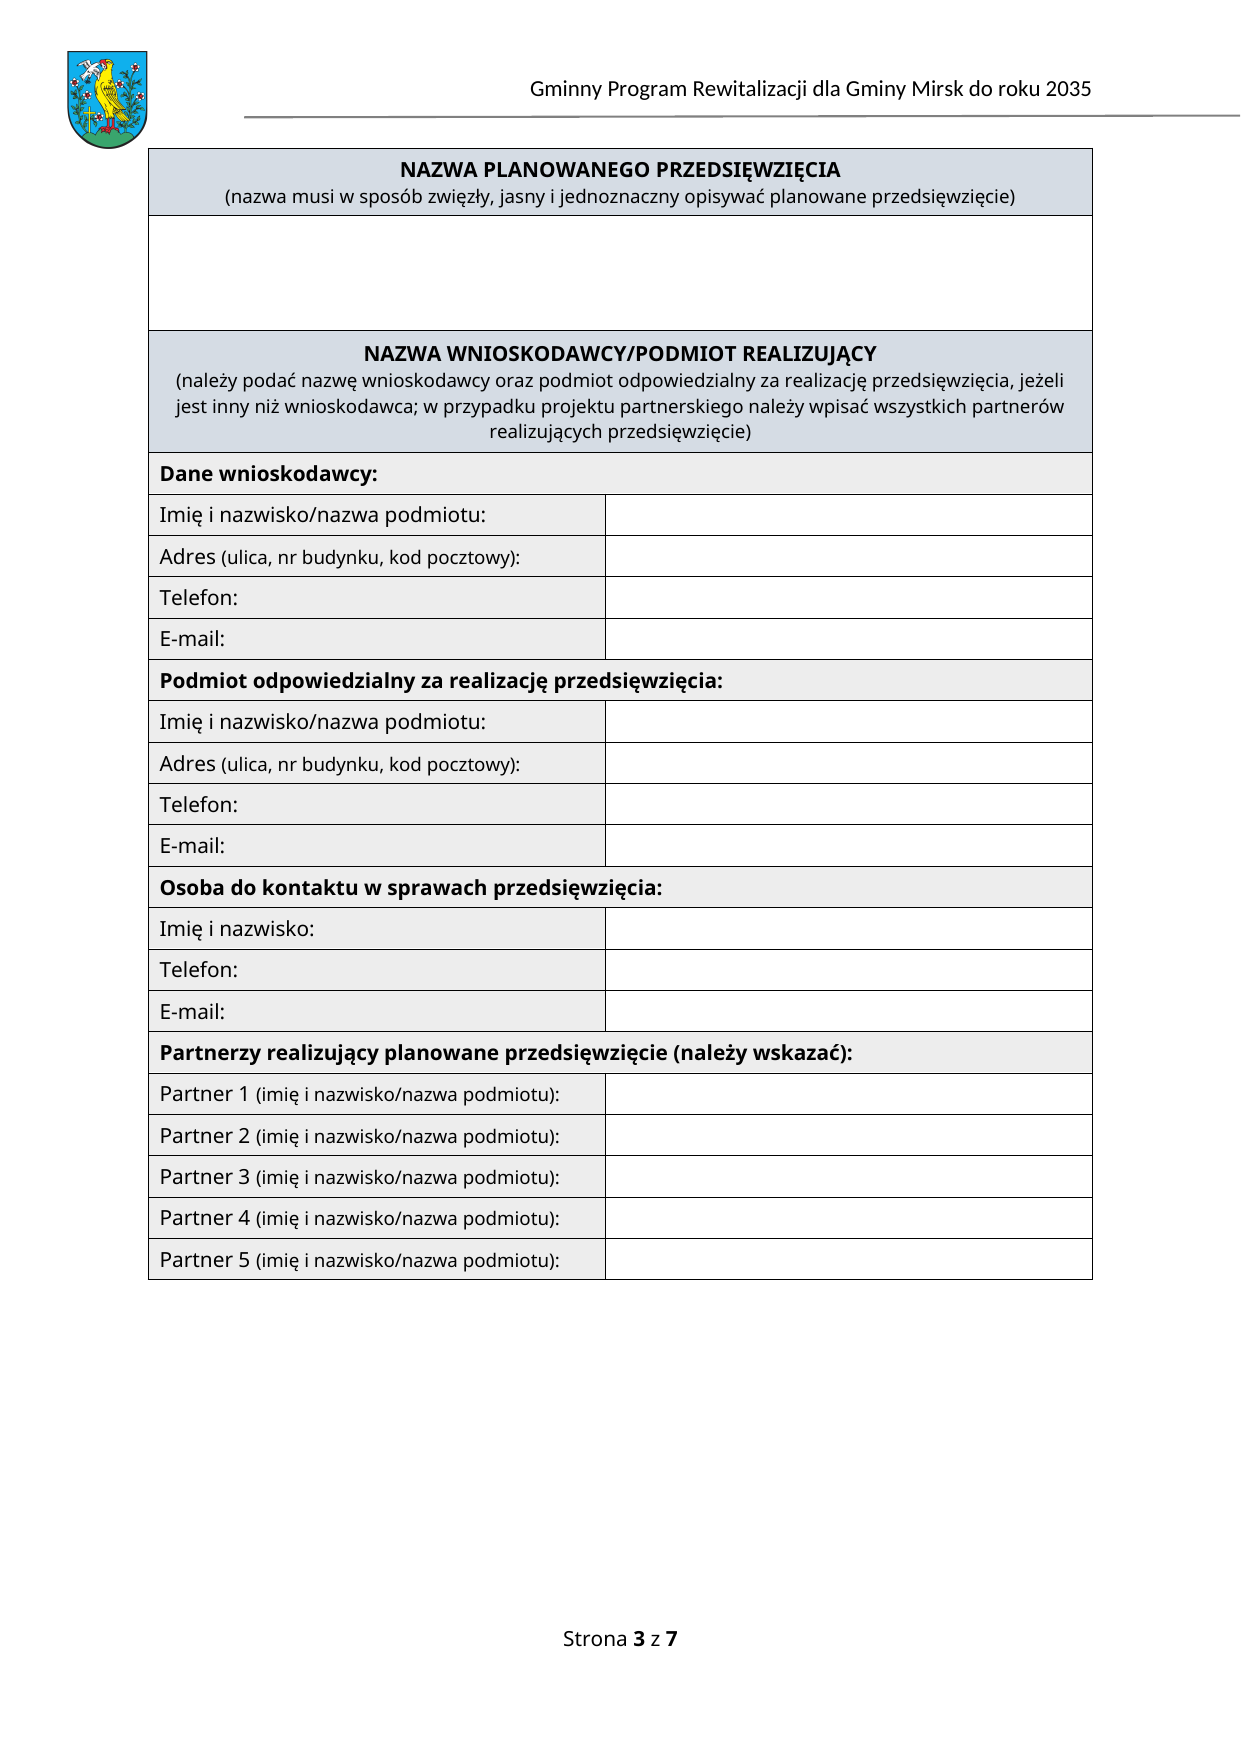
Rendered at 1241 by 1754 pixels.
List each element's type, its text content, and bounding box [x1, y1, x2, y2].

table_cell [606, 1198, 1092, 1238]
table_cell [606, 1115, 1092, 1155]
table_cell [606, 495, 1092, 535]
table_cell [606, 1074, 1092, 1114]
table_cell [606, 784, 1092, 824]
table_cell Imię i nazwisko/nazwa podmiotu: [149, 495, 605, 535]
table_cell NAZWA WNIOSKODAWCY/PODMIOT REALIZUJĄCY (należy podać nazwę wnioskodawcy oraz podmiot odpowiedzialny za realizację przedsięwzięcia, jeżeli jest inny niż wnioskodawca; w przypadku projektu partnerskiego należy wpisać wszystkich partnerów realizujących przedsięwzięcie) [149, 331, 1092, 452]
table_cell Partner 5 (imię i nazwisko/nazwa podmiotu): [149, 1239, 605, 1279]
table_cell Imię i nazwisko: [149, 908, 605, 948]
table_cell E-mail: [149, 825, 605, 866]
table_cell E-mail: [149, 619, 605, 659]
picture [67, 51, 148, 149]
table_cell [606, 743, 1092, 783]
table_cell Partner 1 (imię i nazwisko/nazwa podmiotu): [149, 1074, 605, 1114]
table_cell [606, 991, 1092, 1031]
table_cell [606, 536, 1092, 576]
table_cell [606, 908, 1092, 948]
table_cell Imię i nazwisko/nazwa podmiotu: [149, 701, 605, 742]
table_cell [606, 1239, 1092, 1279]
table_header NAZWA PLANOWANEGO PRZEDSIĘWZIĘCIA (nazwa musi w sposób zwięzły, jasny i jednoznaczny opisywać planowane przedsięwzięcie) [149, 149, 1092, 215]
table_cell [149, 216, 1092, 330]
table_cell [606, 1156, 1092, 1197]
table_cell Partnerzy realizujący planowane przedsięwzięcie (należy wskazać): [149, 1032, 1092, 1072]
table_cell [606, 825, 1092, 866]
table_cell Partner 4 (imię i nazwisko/nazwa podmiotu): [149, 1198, 605, 1238]
table_cell E-mail: [149, 991, 605, 1031]
table_cell Partner 2 (imię i nazwisko/nazwa podmiotu): [149, 1115, 605, 1155]
table_cell Adres (ulica, nr budynku, kod pocztowy): [149, 743, 605, 783]
table_cell Osoba do kontaktu w sprawach przedsięwzięcia: [149, 867, 1092, 907]
table_cell Adres (ulica, nr budynku, kod pocztowy): [149, 536, 605, 576]
table_cell [606, 619, 1092, 659]
table_cell [606, 701, 1092, 742]
table_cell [606, 950, 1092, 990]
table_cell Telefon: [149, 784, 605, 824]
table_cell [606, 577, 1092, 618]
table_cell Partner 3 (imię i nazwisko/nazwa podmiotu): [149, 1156, 605, 1197]
table_cell Telefon: [149, 950, 605, 990]
table_cell Dane wnioskodawcy: [149, 453, 1092, 493]
table_cell Telefon: [149, 577, 605, 618]
table_cell Podmiot odpowiedzialny za realizację przedsięwzięcia: [149, 660, 1092, 700]
